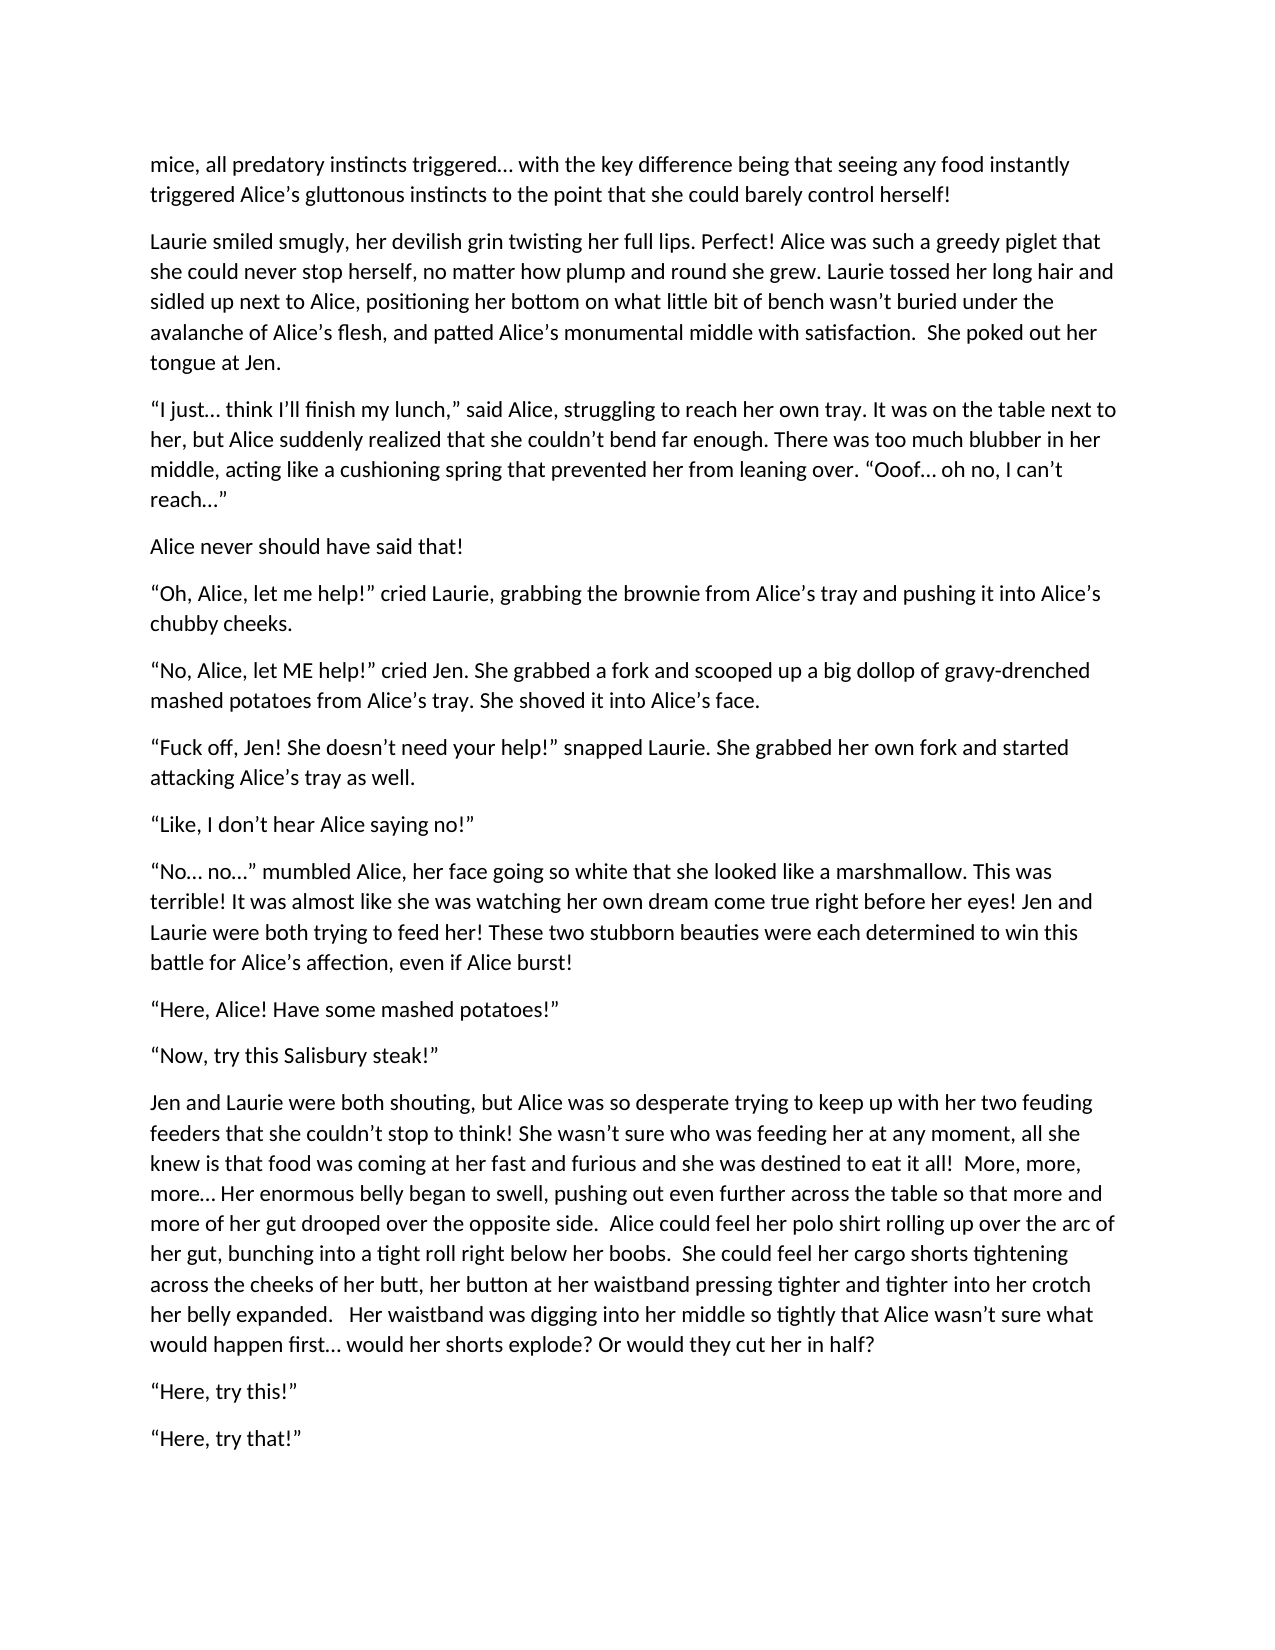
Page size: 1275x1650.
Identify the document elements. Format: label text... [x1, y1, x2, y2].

text “Like, I don’t hear Alice saying no!” [150, 810, 1125, 838]
text “Here, try this!” [150, 1377, 1125, 1405]
text Alice never should have said that! [150, 532, 1125, 560]
text “Oh, Alice, let me help!” cried Laurie, grabbing the brownie from Alice’s tray and pushing it into Alice’s chubby cheeks. [150, 579, 1125, 637]
text Jen and Laurie were both shouting, but Alice was so desperate trying to keep up with her two feuding feeders that she couldn’t stop to think! She wasn’t sure who was feeding her at any moment, all she knew is that food was coming at her fast and furious and she was destined to eat it all! More, more, more… Her enormous belly began to swell, pushing out even further across the table so that more and more of her gut drooped over the opposite side. Alice could feel her polo shirt rolling up over the arc of her gut, bunching into a tight roll right below her boobs. She could feel her cargo shorts tightening across the cheeks of her butt, her button at her waistband pressing tighter and tighter into her crotch her belly expanded. Her waistband was digging into her middle so tightly that Alice wasn’t sure what would happen first… would her shorts explode? Or would they cut her in half? [150, 1088, 1125, 1358]
text “Fuck off, Jen! She doesn’t need your help!” snapped Laurie. She grabbed her own fork and started attacking Alice’s tray as well. [150, 733, 1125, 792]
text “I just… think I’ll finish my lunch,” said Alice, struggling to reach her own tray. It was on the table next to her, but Alice suddenly realized that she couldn’t bend far enough. There was too much blubber in her middle, acting like a cushioning spring that prevented her from leaning over. “Ooof… oh no, I can’t reach…” [150, 395, 1125, 513]
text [150, 150, 1125, 208]
text “No… no…” mumbled Alice, her face going so white that she looked like a marshmallow. This was terrible! It was almost like she was watching her own dream come true right before her eyes! Jen and Laurie were both trying to feed her! These two stubborn beauties were each determined to win this battle for Alice’s affection, even if Alice burst! [150, 857, 1125, 976]
text Laurie smiled smugly, her devilish grin twisting her full lips. Perfect! Alice was such a greedy piglet that she could never stop herself, no matter how plump and round she grew. Laurie tossed her long hair and sidled up next to Alice, positioning her bottom on what little bit of bench wasn’t buried under the avalanche of Alice’s flesh, and patted Alice’s monumental middle with satisfaction. She poked out her tongue at Jen. [150, 227, 1125, 376]
text “Here, try that!” [150, 1424, 1125, 1452]
text “Here, Alice! Have some mashed potatoes!” [150, 995, 1125, 1023]
text “Now, try this Salisbury steak!” [150, 1042, 1125, 1070]
text “No, Alice, let ME help!” cried Jen. She grabbed a fork and scooped up a big dollop of gravy-drenched mashed potatoes from Alice’s tray. She shoved it into Alice’s face. [150, 656, 1125, 714]
